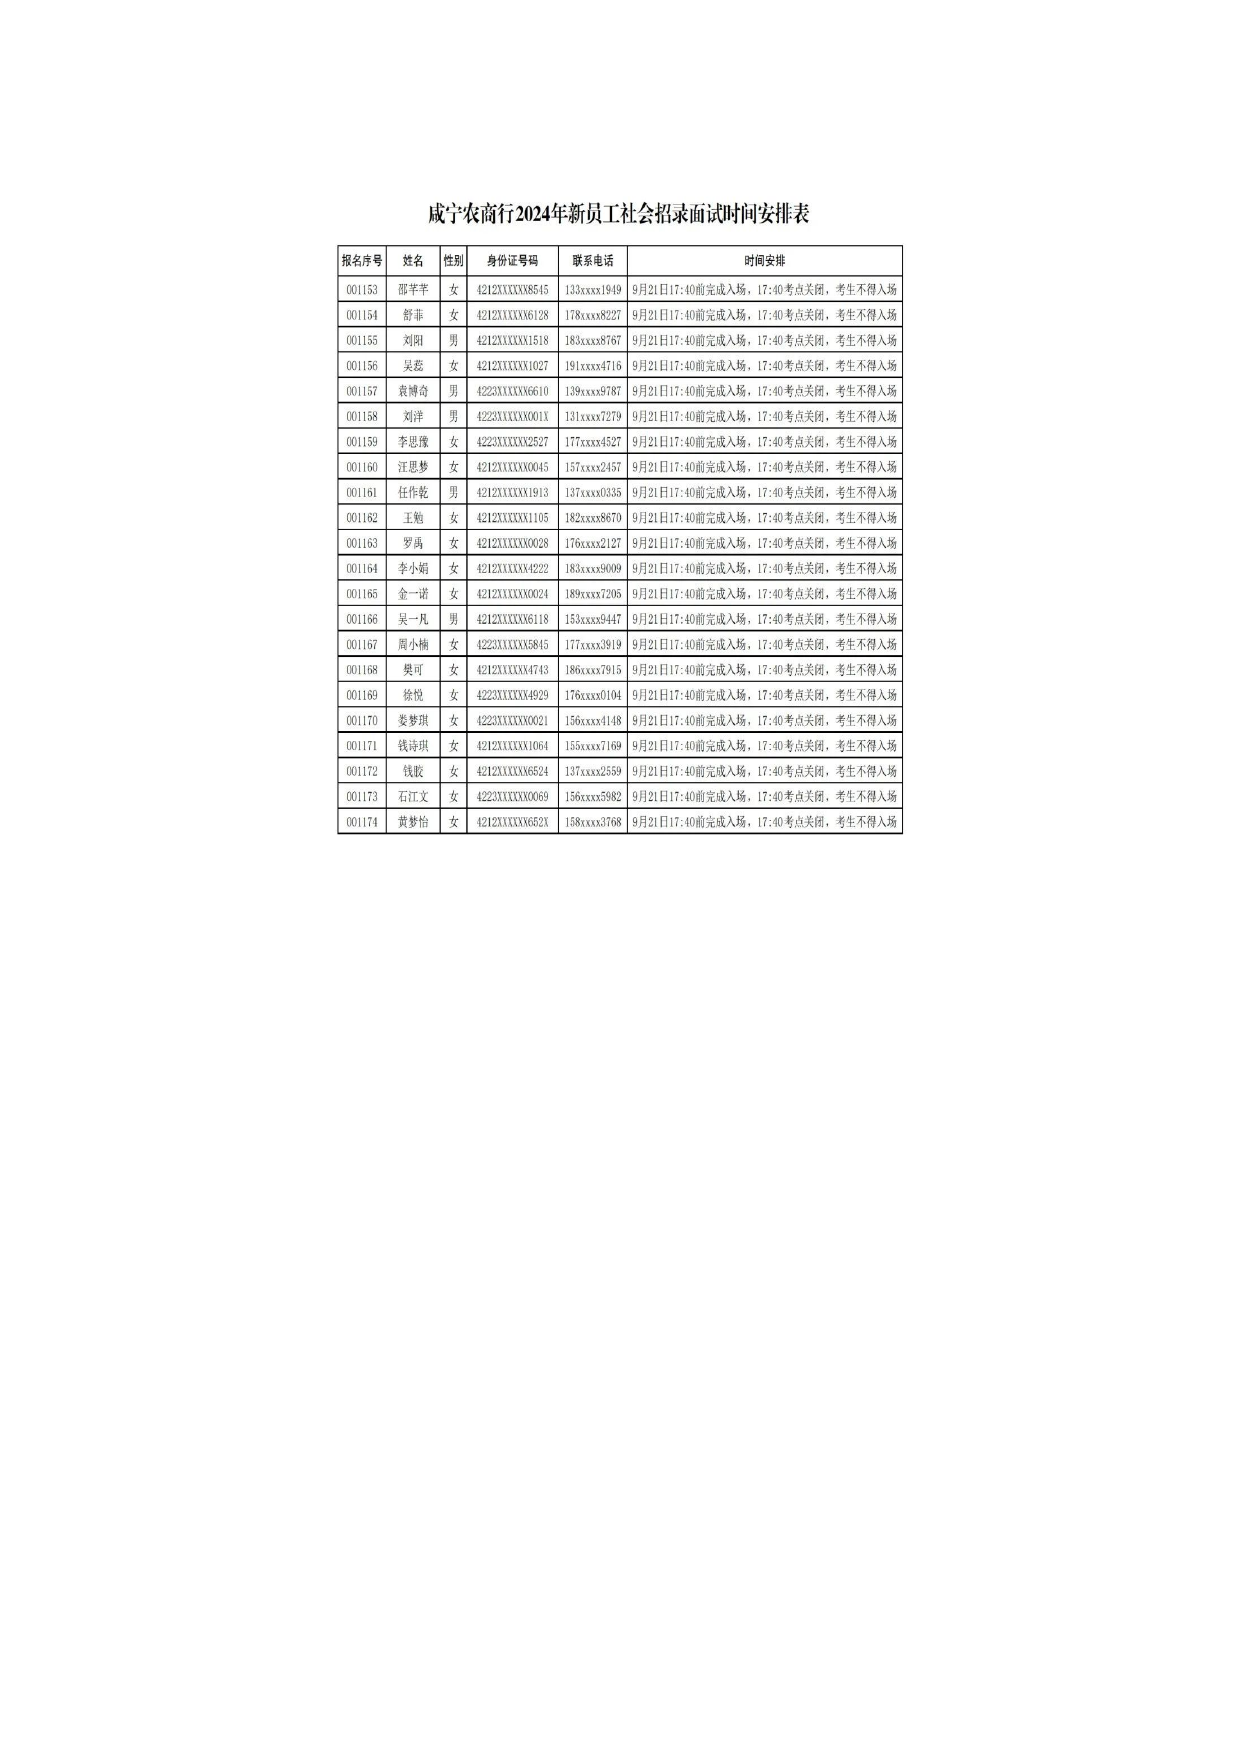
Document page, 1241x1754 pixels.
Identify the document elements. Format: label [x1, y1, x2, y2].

picture [317, 162, 924, 859]
